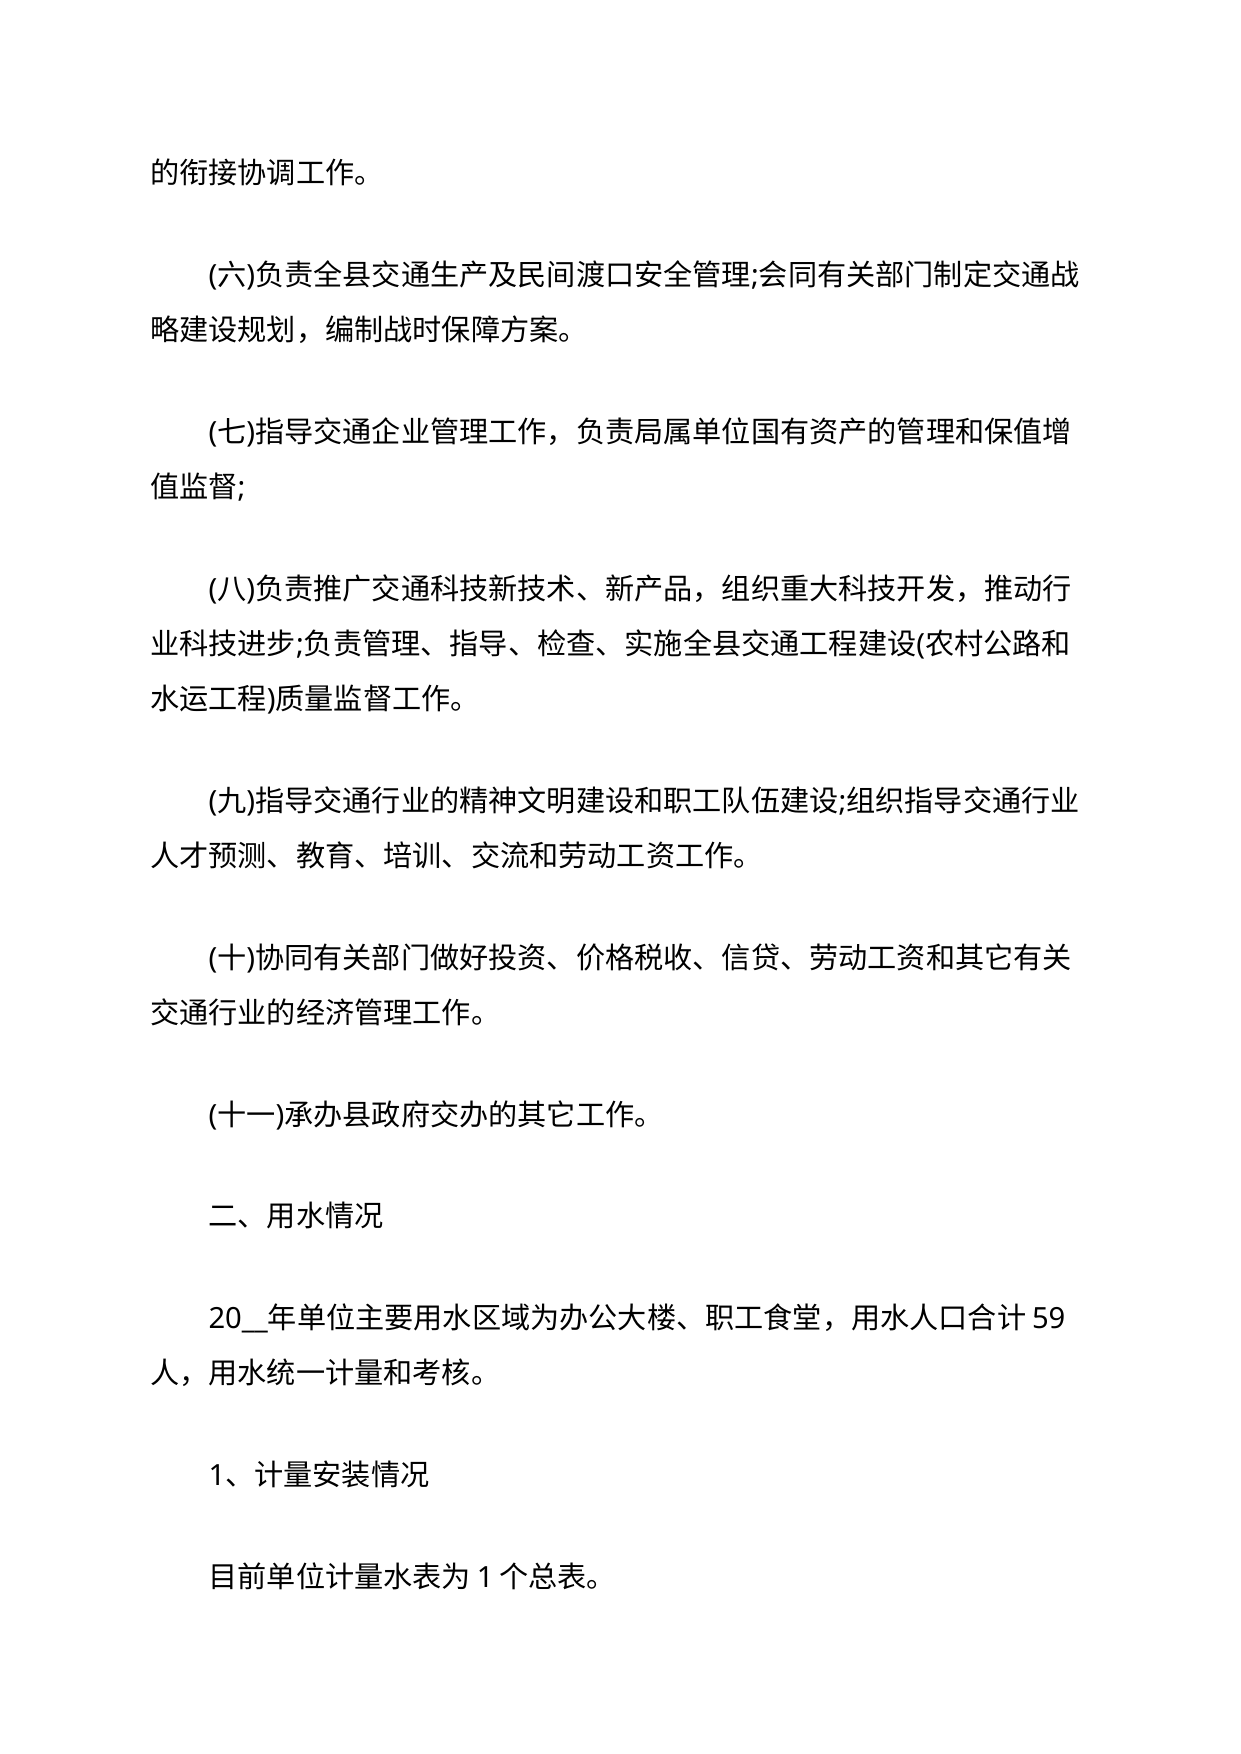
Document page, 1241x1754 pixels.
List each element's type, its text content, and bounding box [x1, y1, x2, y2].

text (九)指导交通行业的精神文明建设和职工队伍建设;组织指导交通行业人才预测、教育、培训、交流和劳动工资工作。 [150, 777, 1090, 875]
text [150, 150, 1090, 192]
text (六)负责全县交通生产及民间渡口安全管理;会同有关部门制定交通战略建设规划，编制战时保障方案。 [150, 252, 1090, 349]
text (十一)承办县政府交办的其它工作。 [150, 1091, 1090, 1133]
text (八)负责推广交通科技新技术、新产品，组织重大科技开发，推动行业科技进步;负责管理、指导、检查、实施全县交通工程建设(农村公路和水运工程)质量监督工作。 [150, 566, 1090, 718]
text 二、用水情况 [150, 1193, 1090, 1235]
text (十)协同有关部门做好投资、价格税收、信贷、劳动工资和其它有关交通行业的经济管理工作。 [150, 934, 1090, 1032]
text 目前单位计量水表为1个总表。 [150, 1553, 1090, 1596]
text 20__年单位主要用水区域为办公大楼、职工食堂，用水人口合计59人，用水统一计量和考核。 [150, 1295, 1090, 1392]
text 1、计量安装情况 [150, 1452, 1090, 1494]
text (七)指导交通企业管理工作，负责局属单位国有资产的管理和保值增值监督; [150, 408, 1090, 506]
